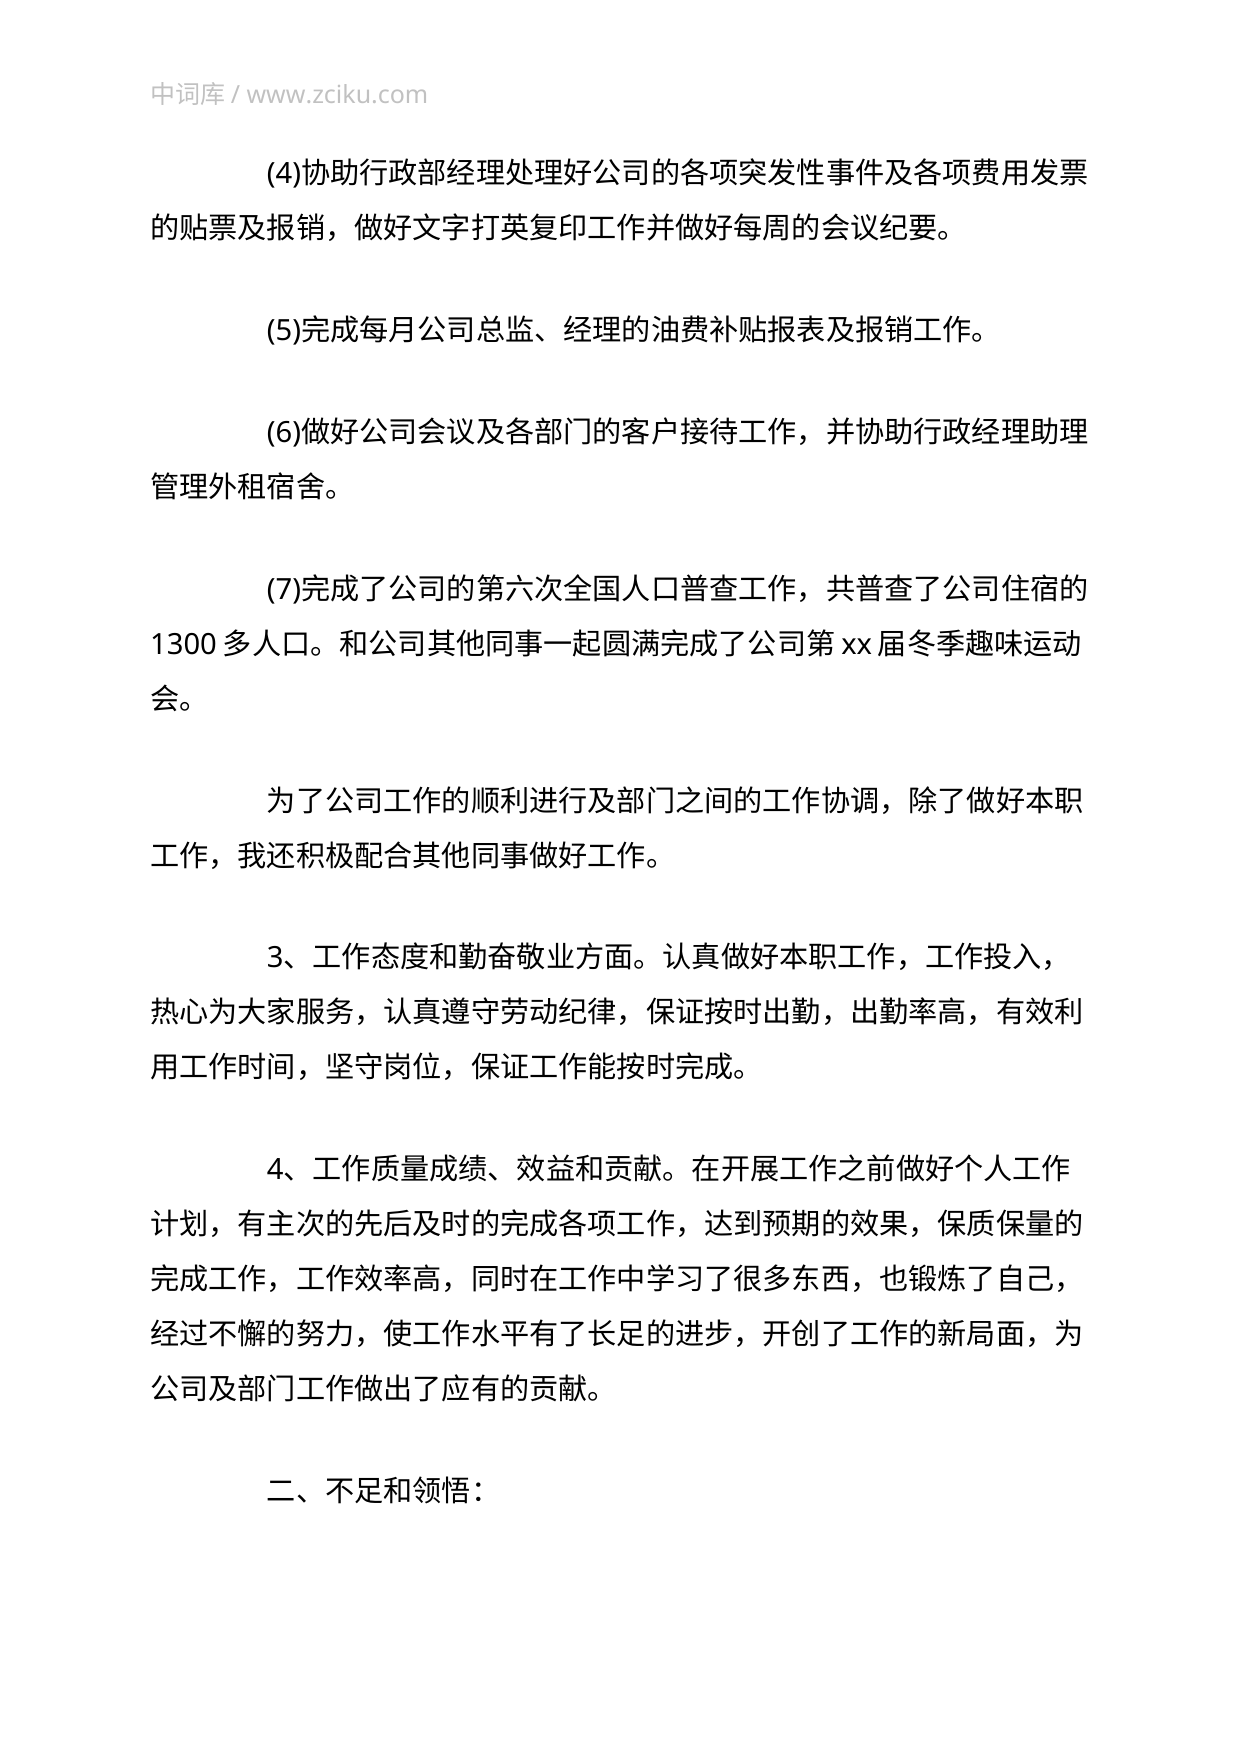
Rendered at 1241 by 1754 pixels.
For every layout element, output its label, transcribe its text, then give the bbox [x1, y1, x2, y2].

text (6)做好公司会议及各部门的客户接待工作，并协助行政经理助理管理外租宿舍。 [150, 409, 1090, 506]
text (4)协助行政部经理处理好公司的各项突发性事件及各项费用发票的贴票及报销，做好文字打英复印工作并做好每周的会议纪要。 [150, 150, 1090, 247]
text (5)完成每月公司总监、经理的油费补贴报表及报销工作。 [150, 307, 1090, 349]
text 3、工作态度和勤奋敬业方面。认真做好本职工作，工作投入，热心为大家服务，认真遵守劳动纪律，保证按时出勤，出勤率高，有效利用工作时间，坚守岗位，保证工作能按时完成。 [150, 934, 1090, 1086]
text 4、工作质量成绩、效益和贡献。在开展工作之前做好个人工作计划，有主次的先后及时的完成各项工作，达到预期的效果，保质保量的完成工作，工作效率高，同时在工作中学习了很多东西，也锻炼了自己，经过不懈的努力，使工作水平有了长足的进步，开创了工作的新局面，为公司及部门工作做出了应有的贡献。 [150, 1146, 1090, 1408]
text 二、不足和领悟： [150, 1467, 1090, 1509]
text (7)完成了公司的第六次全国人口普查工作，共普查了公司住宿的1300多人口。和公司其他同事一起圆满完成了公司第xx届冬季趣味运动会。 [150, 566, 1090, 718]
text 为了公司工作的顺利进行及部门之间的工作协调，除了做好本职工作，我还积极配合其他同事做好工作。 [150, 777, 1090, 874]
